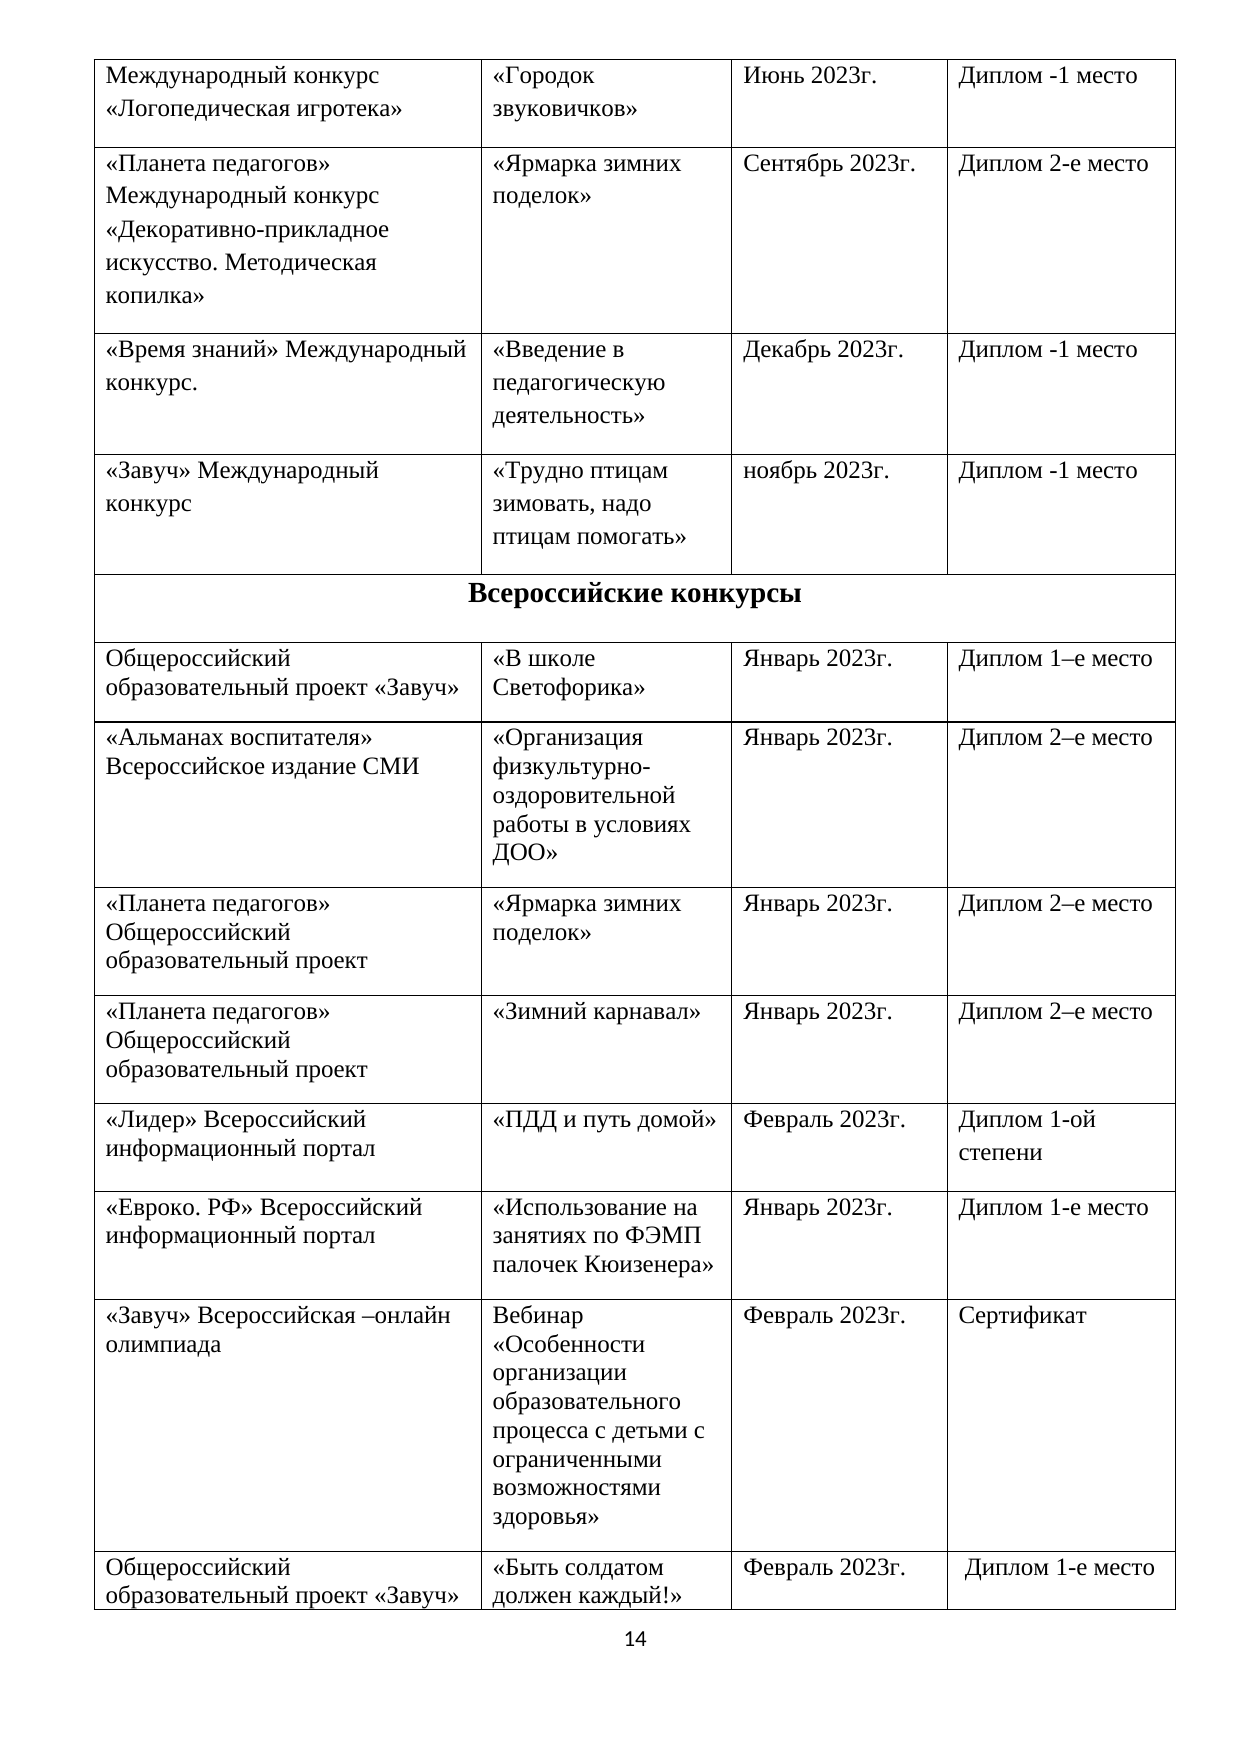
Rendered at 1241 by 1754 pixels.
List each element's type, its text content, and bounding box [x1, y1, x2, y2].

table_cell Июнь 2023г. [732, 60, 947, 147]
table_cell «Лидер» Всероссийский информационный портал [95, 1104, 481, 1191]
table_cell «Ярмарка зимних поделок» [482, 888, 731, 995]
table_cell Январь 2023г. [732, 888, 947, 995]
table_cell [95, 1552, 481, 1609]
table_cell «Введение в педагогическую деятельность» [482, 334, 731, 454]
table_cell Диплом 1-е место [948, 1192, 1175, 1299]
table_cell Февраль 2023г. [732, 1104, 947, 1191]
table_cell Январь 2023г. [732, 723, 947, 887]
table_cell Февраль 2023г. [732, 1552, 947, 1609]
table_cell «Евроко. РФ» Всероссийский информационный портал [95, 1192, 481, 1299]
table_cell Февраль 2023г. [732, 1300, 947, 1551]
table_cell «Использование на занятиях по ФЭМП палочек Кюизенера» [482, 1192, 731, 1299]
table_cell «Трудно птицам зимовать, надо птицам помогать» [482, 455, 731, 574]
table_cell «Планета педагогов» Общероссийский образовательный проект [95, 996, 481, 1103]
table_cell Диплом 1-е место [948, 1552, 1175, 1609]
table_cell «Планета педагогов» Международный конкурс «Декоративно-прикладное искусство. Методическая копилка» [95, 148, 481, 333]
table_cell «ПДД и путь домой» [482, 1104, 731, 1191]
table_cell Диплом 2–е место [948, 723, 1175, 887]
table_cell Международный конкурс «Логопедическая игротека» [95, 60, 481, 147]
table_cell Январь 2023г. [732, 1192, 947, 1299]
table_cell «Альманах воспитателя» Всероссийское издание СМИ [95, 723, 481, 887]
table_cell «В школе Светофорика» [482, 643, 731, 721]
table_cell Всероссийские конкурсы [95, 575, 1175, 642]
table_cell ноябрь 2023г. [732, 455, 947, 574]
table_cell «Время знаний» Международный конкурс. [95, 334, 481, 454]
table_cell «Ярмарка зимних поделок» [482, 148, 731, 333]
table_cell Диплом 1–е место [948, 643, 1175, 721]
table_cell Декабрь 2023г. [732, 334, 947, 454]
table_cell Диплом 1-ой степени [948, 1104, 1175, 1191]
table_cell Сентябрь 2023г. [732, 148, 947, 333]
table_cell «Зимний карнавал» [482, 996, 731, 1103]
table_cell Диплом 2–е место [948, 996, 1175, 1103]
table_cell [482, 1552, 731, 1609]
table_cell Диплом -1 место [948, 455, 1175, 574]
table_cell «Планета педагогов» Общероссийский образовательный проект [95, 888, 481, 995]
table_cell «Завуч» Международный конкурс [95, 455, 481, 574]
table_cell «Организация физкультурно-оздоровительной работы в условиях ДОО» [482, 723, 731, 887]
table_cell Январь 2023г. [732, 643, 947, 721]
table_cell Диплом 2–е место [948, 888, 1175, 995]
table_cell Общероссийский образовательный проект «Завуч» [95, 643, 481, 721]
table_cell «Городок звуковичков» [482, 60, 731, 147]
table_cell Диплом 2-е место [948, 148, 1175, 333]
table_cell Январь 2023г. [732, 996, 947, 1103]
table_cell Диплом -1 место [948, 60, 1175, 147]
table_cell Сертификат [948, 1300, 1175, 1551]
table_cell Вебинар «Особенности организации образовательного процесса с детьми с ограниченными возможностями здоровья» [482, 1300, 731, 1551]
table_cell «Завуч» Всероссийская –онлайн олимпиада [95, 1300, 481, 1551]
table_cell Диплом -1 место [948, 334, 1175, 454]
